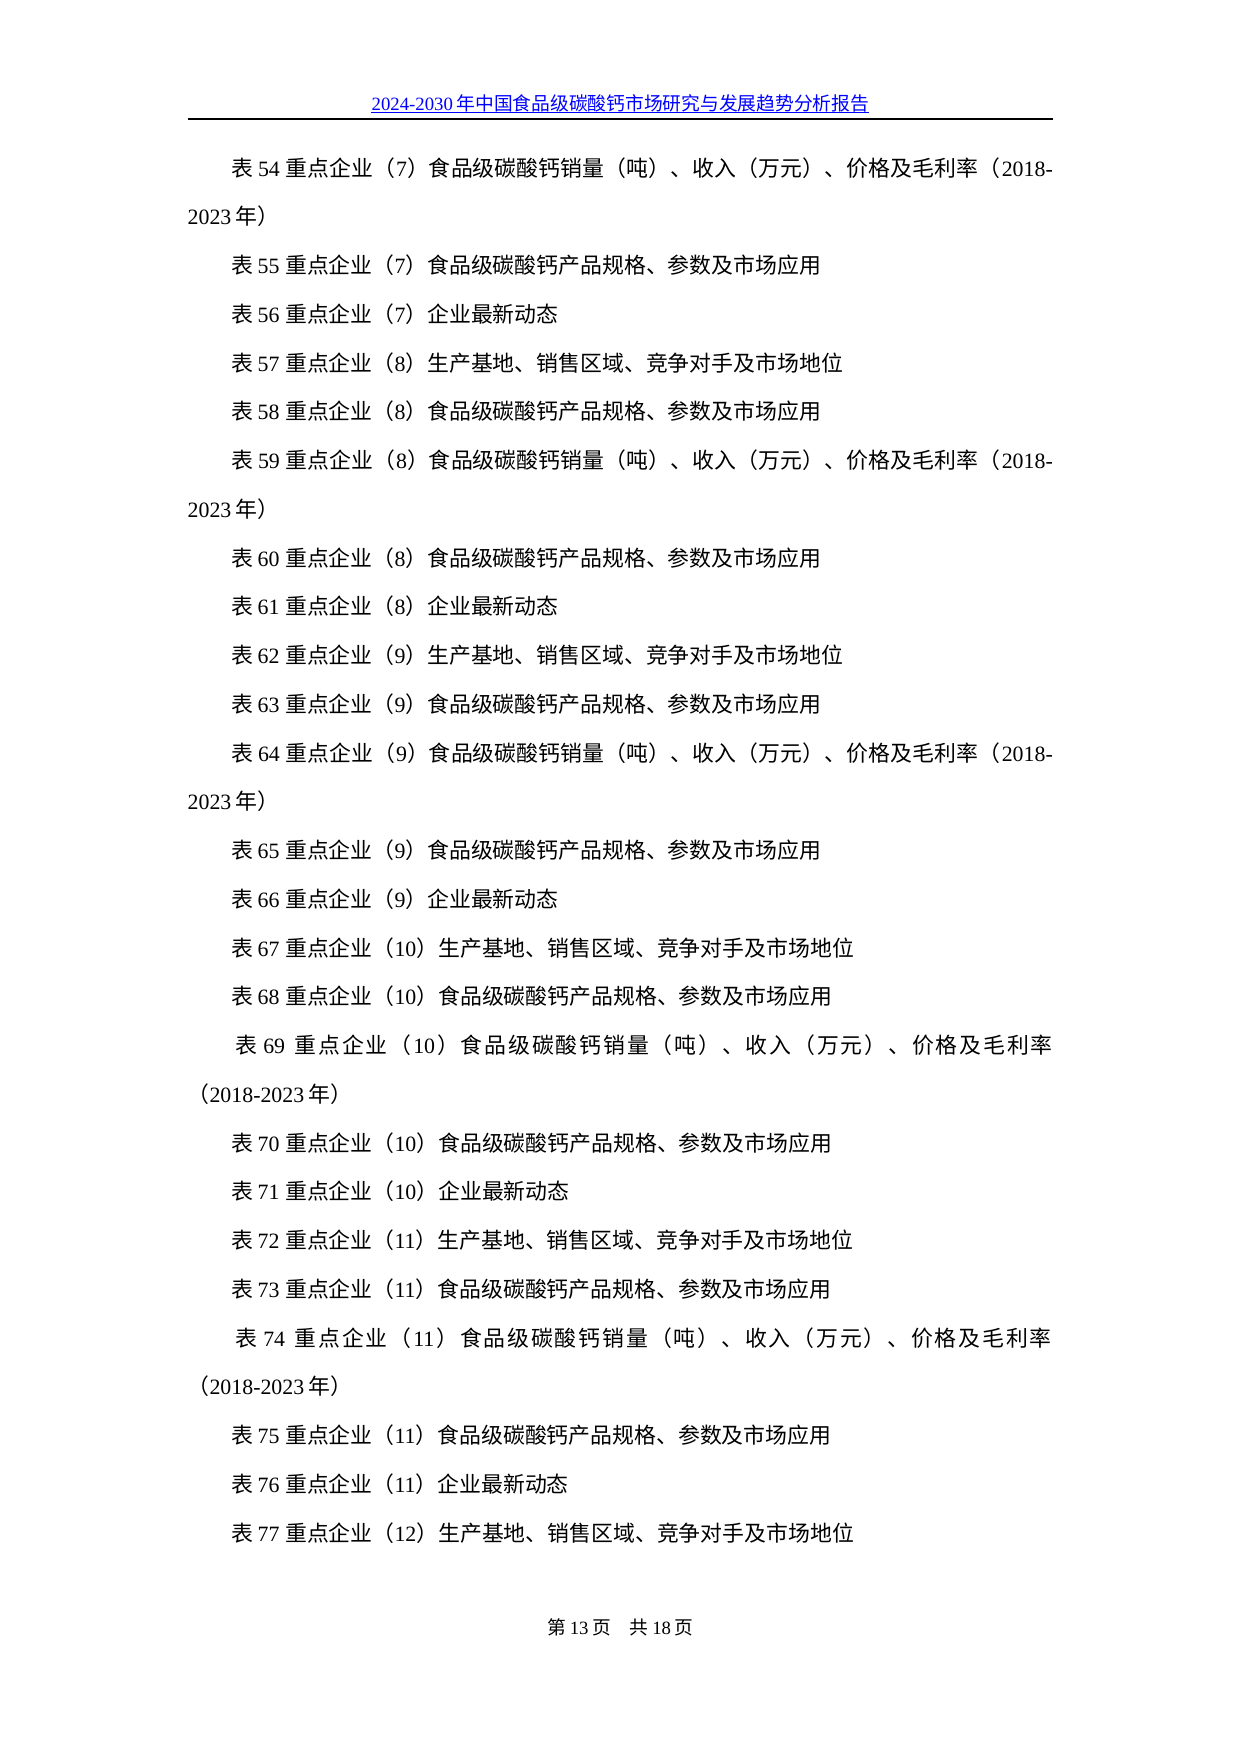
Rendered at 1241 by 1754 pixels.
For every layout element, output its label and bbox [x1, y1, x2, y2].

text [187, 150, 1053, 1548]
